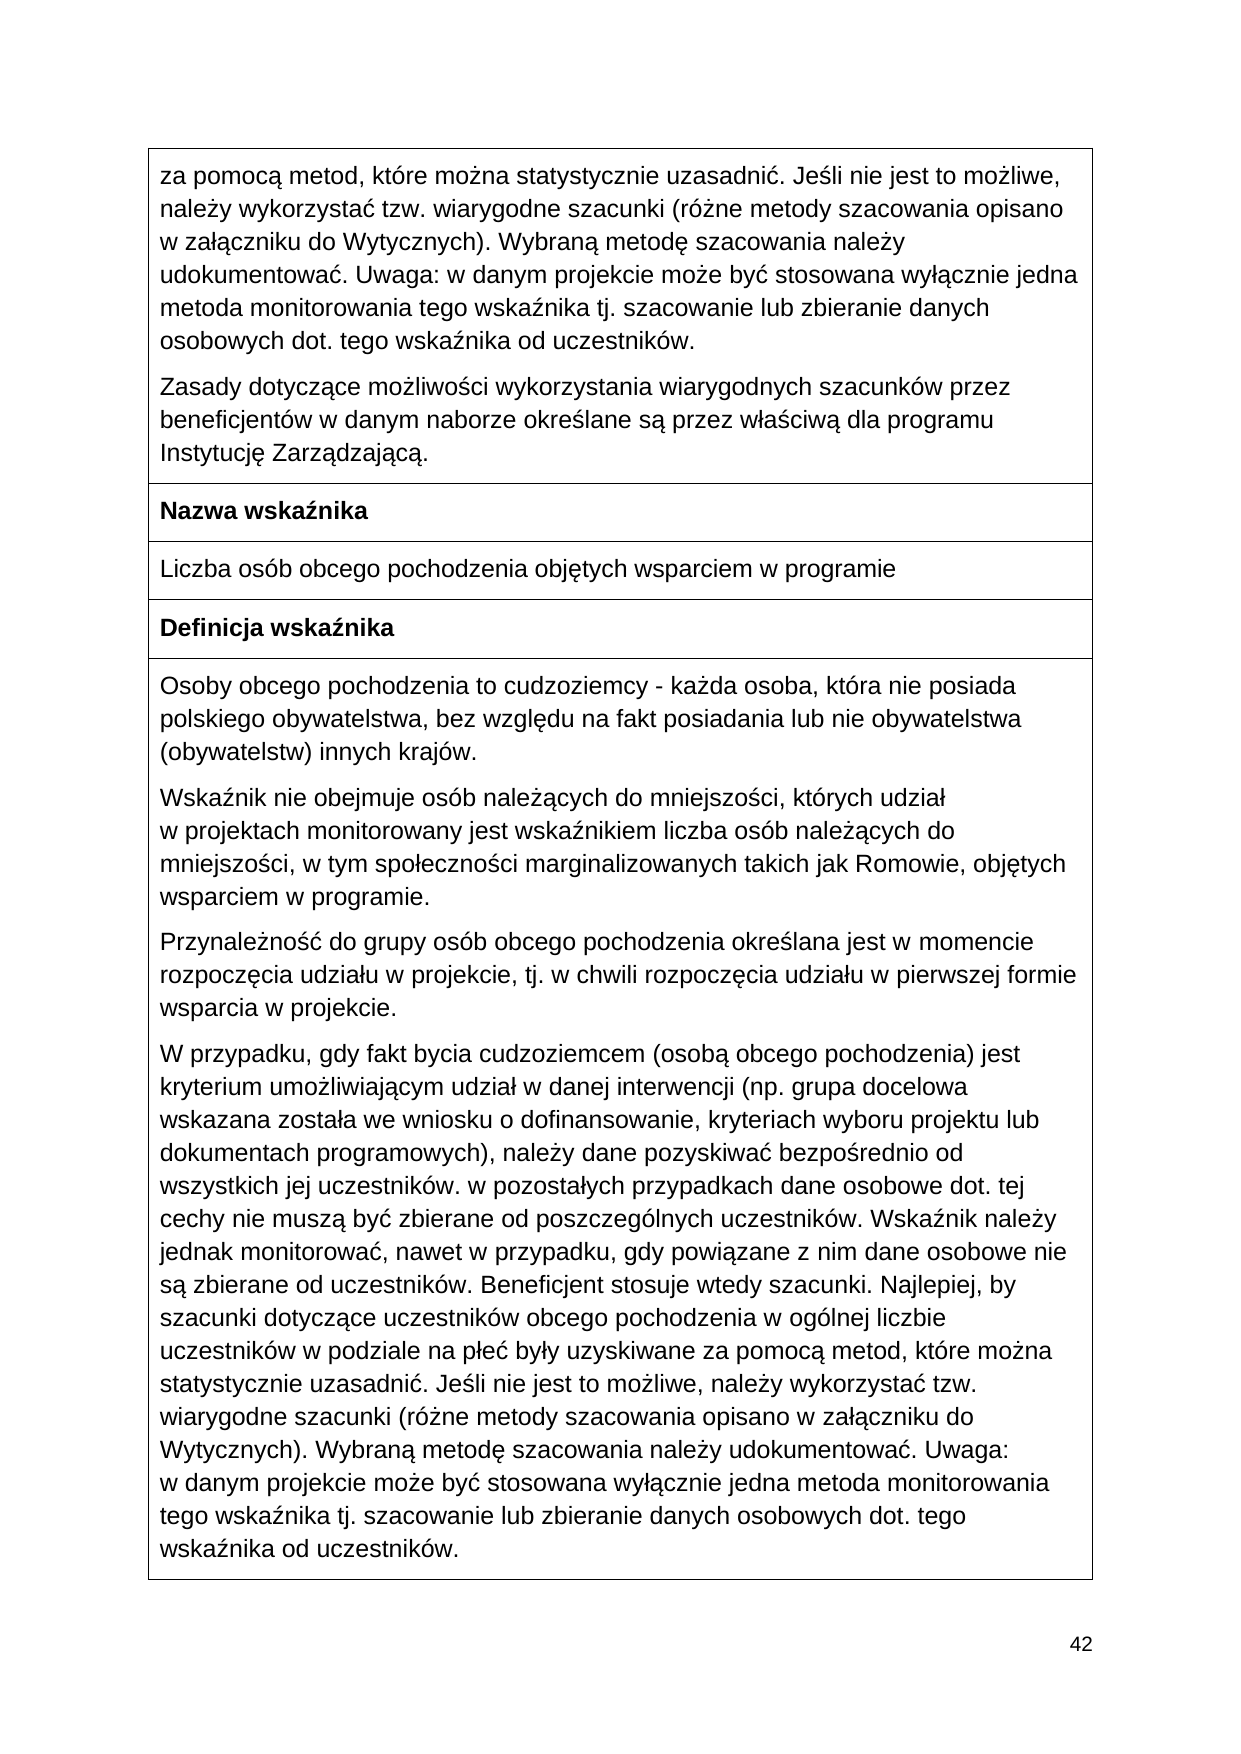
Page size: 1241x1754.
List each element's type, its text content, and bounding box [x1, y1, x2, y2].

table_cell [149, 659, 1092, 1579]
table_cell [149, 149, 1092, 483]
table_cell Liczba osób obcego pochodzenia objętych wsparciem w programie [149, 542, 1092, 599]
table_cell Nazwa wskaźnika [149, 484, 1092, 541]
table_cell Definicja wskaźnika [149, 600, 1092, 658]
